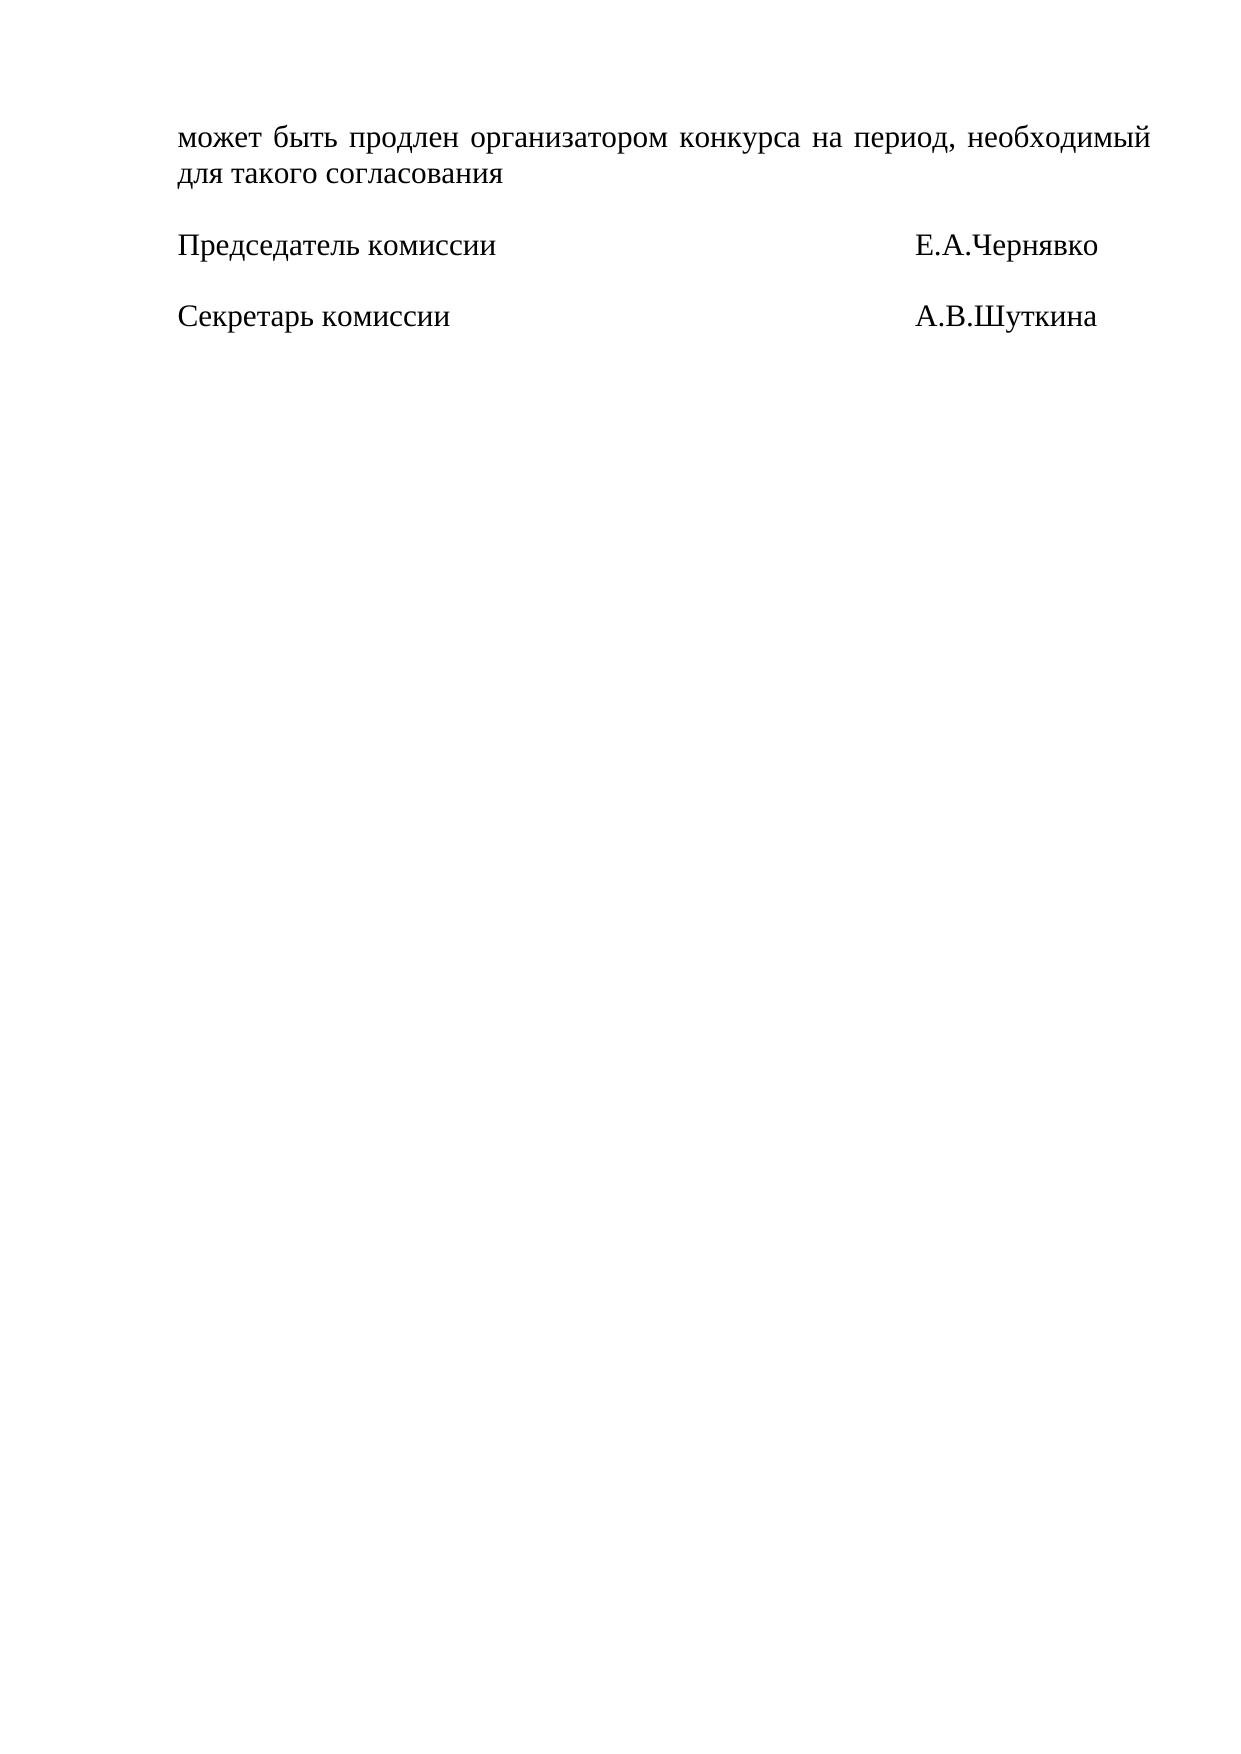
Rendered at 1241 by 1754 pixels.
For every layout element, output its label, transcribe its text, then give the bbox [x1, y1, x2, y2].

text Секретарь комиссии А.В.Шуткина [177, 297, 1152, 333]
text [177, 118, 1152, 190]
text Председатель комиссии Е.А.Чернявко [177, 226, 1152, 262]
